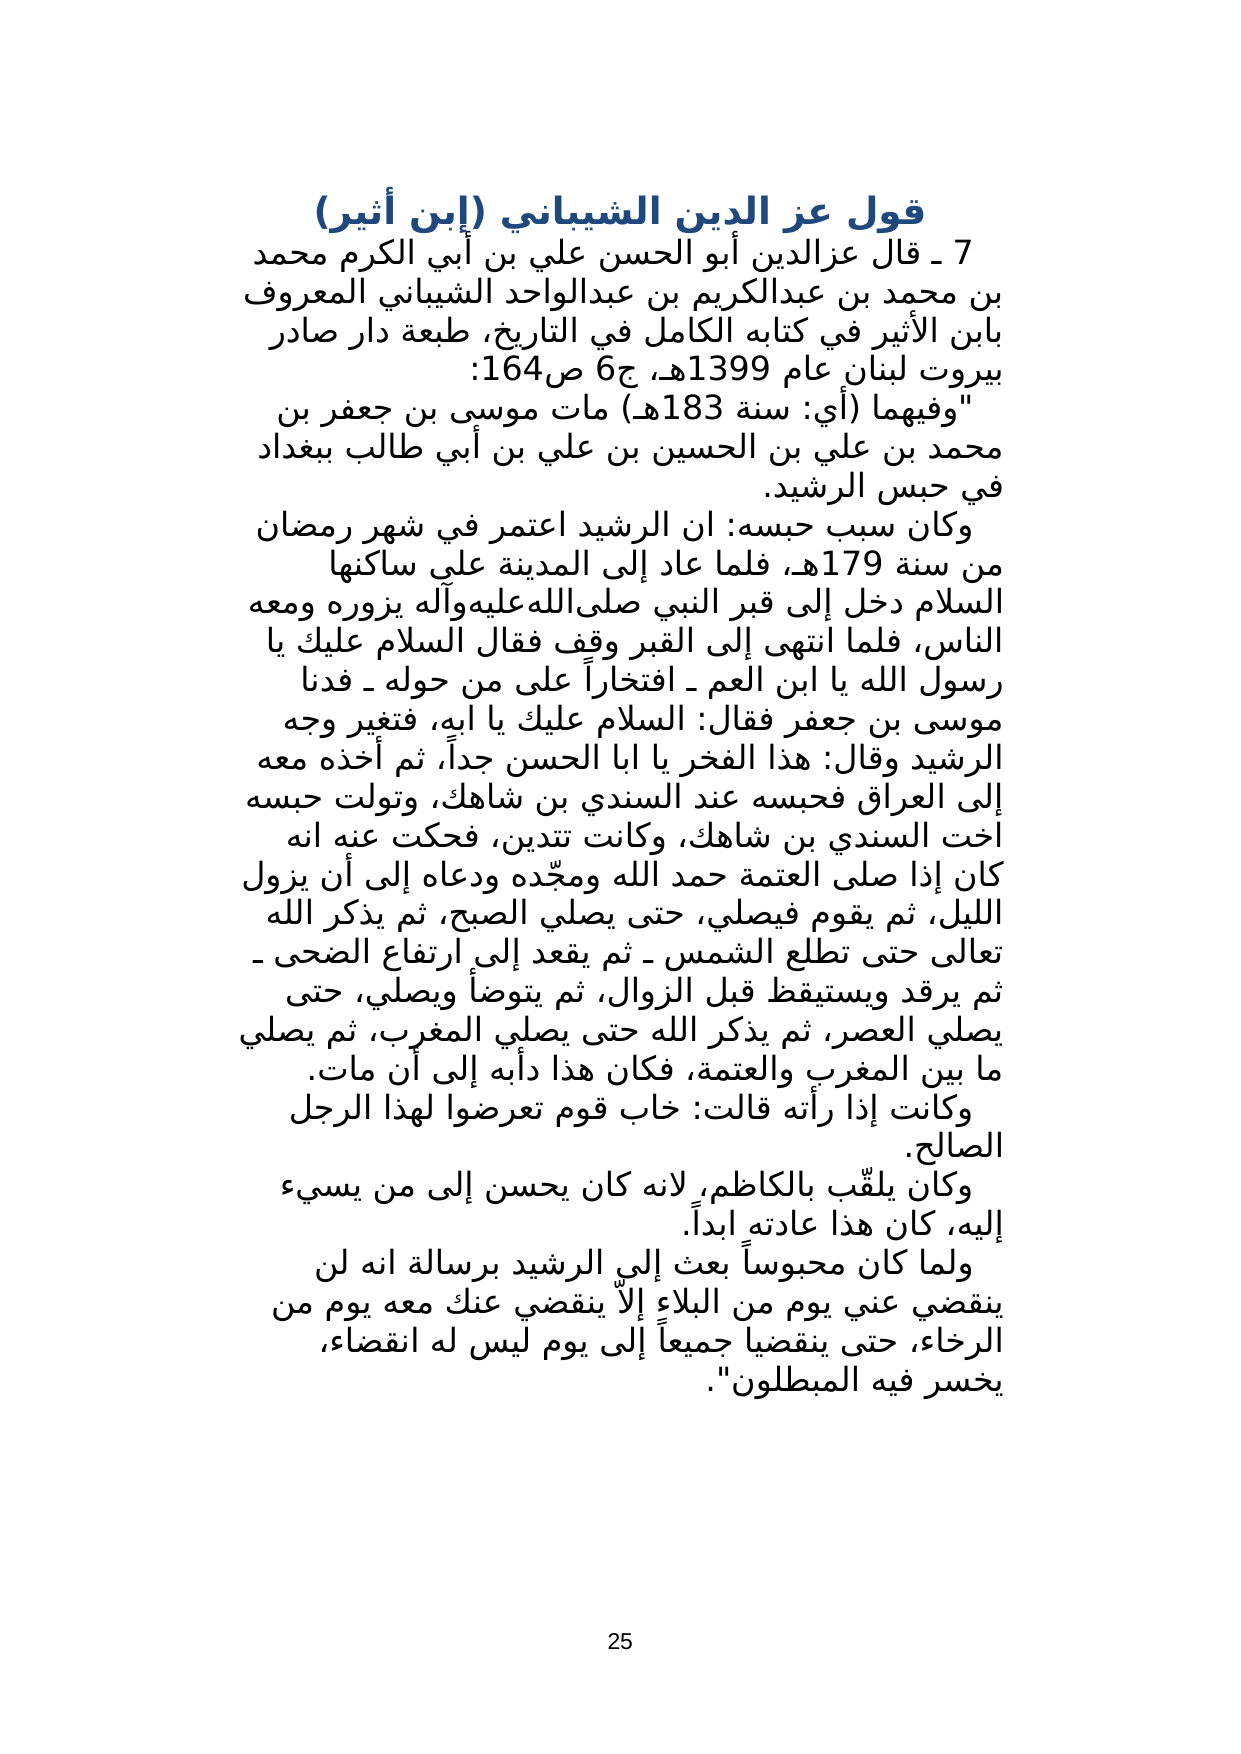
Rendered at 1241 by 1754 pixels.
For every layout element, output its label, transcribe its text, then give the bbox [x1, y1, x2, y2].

text "وفيهما (أي: سنة 183هـ) مات موسى بن جعفر بن محمد بن علي بن الحسين بن علي بن أبي طالب ببغداد في حبس الرشيد. [236, 389, 1004, 505]
text وكانت إذا رأته قالت: خاب قوم تعرضوا لهذا الرجل الصالح. [236, 1088, 1004, 1166]
text ولما كان محبوساً بعث إلى الرشيد برسالة انه لن ينقضي عني يوم من البلاء إلاّ ينقضي عنك معه يوم من الرخاء، حتى ينقضيا جميعاً إلى يوم ليس له انقضاء، يخسر فيه المبطلون". [236, 1243, 1004, 1399]
text 7 ـ قال عزالدين أبو الحسن علي بن أبي الكرم محمد بن محمد بن عبدالكريم بن عبدالواحد الشيباني المعروف بابن الأثير في كتابه الكامل في التاريخ، طبعة دار صادر بيروت لبنان عام 1399هـ، ج6 ص164: [236, 233, 1004, 389]
text وكان يلقّب بالكاظم، لانه كان يحسن إلى من يسيء إليه، كان هذا عادته ابداً. [236, 1166, 1004, 1243]
subtitle قول عز الدين الشيباني (إبن أثير) [236, 190, 1004, 233]
text وكان سبب حبسه: ان الرشيد اعتمر في شهر رمضان من سنة 179هـ، فلما عاد إلى المدينة على ساكنها السلام دخل إلى قبر النبي صلى‌الله‌عليه‌وآله يزوره ومعه الناس، فلما انتهى إلى القبر وقف فقال السلام عليك يا رسول الله يا ابن العم ـ افتخاراً على من حوله ـ فدنا موسى بن جعفر فقال: السلام عليك يا ابه، فتغير وجه الرشيد وقال: هذا الفخر يا ابا الحسن جداً، ثم أخذه معه إلى العراق فحبسه عند السندي بن شاهك، وتولت حبسه اخت السندي بن شاهك، وكانت تتدين، فحكت عنه انه كان إذا صلى العتمة حمد الله ومجّده ودعاه إلى أن يزول الليل، ثم يقوم فيصلي، حتى يصلي الصبح، ثم يذكر الله تعالى حتى تطلع الشمس ـ ثم يقعد إلى ارتفاع الضحى ـ ثم يرقد ويستيقظ قبل الزوال، ثم يتوضأ ويصلي، حتى يصلي العصر، ثم يذكر الله حتى يصلي المغرب، ثم يصلي ما بين المغرب والعتمة، فكان هذا دأبه إلى أن مات. [236, 505, 1004, 1088]
